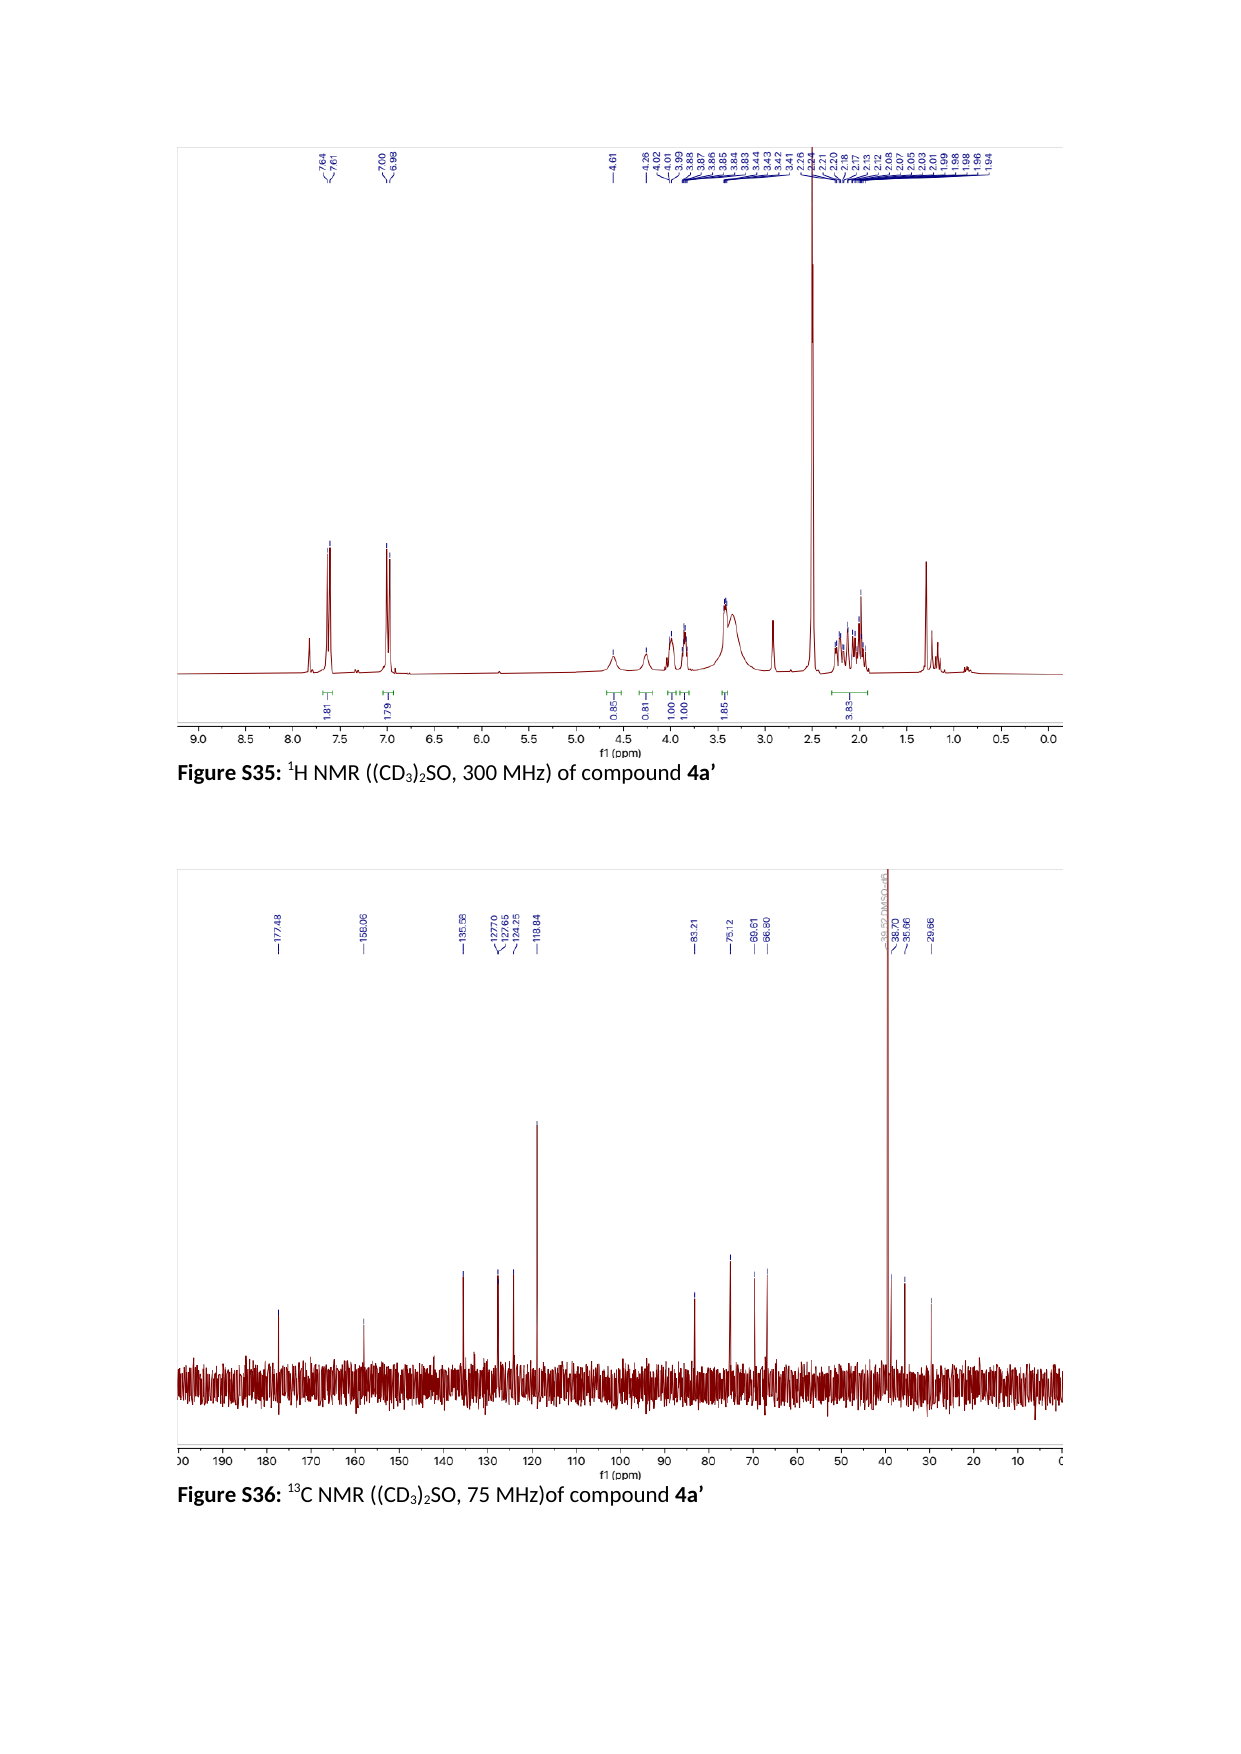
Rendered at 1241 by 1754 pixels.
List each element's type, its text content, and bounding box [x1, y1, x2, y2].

text Figure S36: 13C NMR ((CD3)2SO, 75 MHz)of compound 4a’ [177, 1480, 1063, 1508]
text Figure S35: 1H NMR ((CD3)2SO, 300 MHz) of compound 4a’ [177, 758, 1063, 786]
